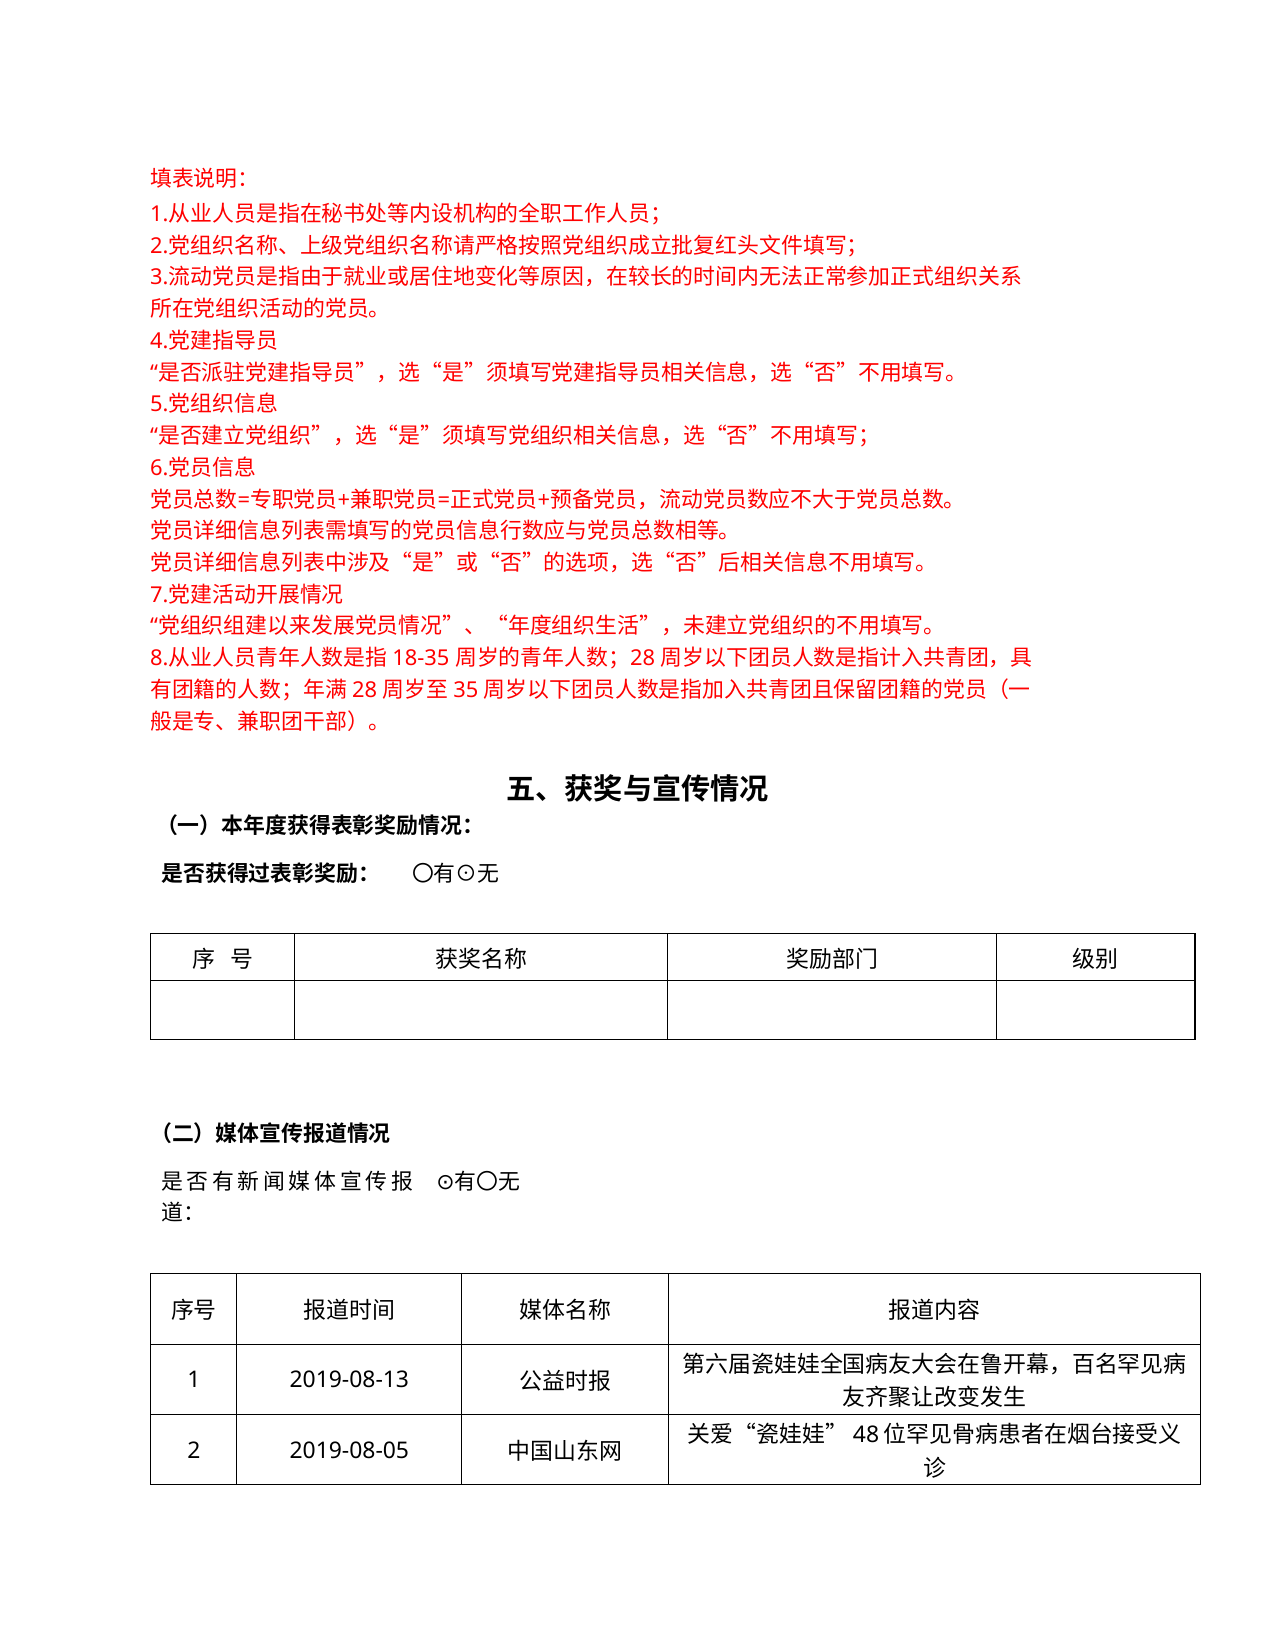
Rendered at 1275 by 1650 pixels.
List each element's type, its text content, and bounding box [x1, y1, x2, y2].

text 般是专、兼职团干部）。 [150, 704, 1125, 736]
text （一）本年度获得表彰奖励情况： [150, 808, 1125, 839]
table_header 奖励部门 [668, 934, 996, 980]
table_cell 中国山东网 [462, 1415, 668, 1484]
text 党员总数=专职党员+兼职党员=正式党员+预备党员，流动党员数应不大于党员总数。 [150, 482, 1125, 513]
text 3.流动党员是指由于就业或居住地变化等原因，在较长的时间内无法正常参加正式组织关系 [150, 259, 1125, 291]
table_cell 2019-08-05 [237, 1415, 461, 1484]
table_header 获奖名称 [295, 934, 667, 980]
table_cell [295, 981, 667, 1039]
text 2.党组织名称、上级党组织名称请严格按照党组织成立批复红头文件填写； [150, 228, 1125, 259]
table_header 是否获得过表彰奖励： [150, 839, 401, 887]
text 8.从业人员青年人数是指 18-35 周岁的青年人数；28 周岁以下团员人数是指计入共青团，具 [150, 640, 1125, 672]
table_header 级别 [997, 934, 1194, 980]
text “党组织组建以来发展党员情况”、“年度组织生活”，未建立党组织的不用填写。 [150, 608, 1125, 640]
text 5.党组织信息 [150, 386, 1125, 418]
text 6.党员信息 [150, 450, 1125, 482]
table_header 报道时间 [237, 1274, 461, 1343]
text “是否派驻党建指导员”，选“是”须填写党建指导员相关信息，选“否”不用填写。 [150, 354, 1125, 386]
table_cell 2019-08-13 [237, 1345, 461, 1414]
table_cell [151, 981, 294, 1039]
table_header 媒体名称 [462, 1274, 668, 1343]
table_cell [997, 981, 1194, 1039]
table_cell 关爱“瓷娃娃” 48位罕见骨病患者在烟台接受义诊 [669, 1415, 1200, 1484]
table_header 序 号 [151, 934, 294, 980]
table_cell 公益时报 [462, 1345, 668, 1414]
table_cell 2 [151, 1415, 236, 1484]
text 7.党建活动开展情况 [150, 577, 1125, 608]
text 有团籍的人数；年满 28 周岁至 35 周岁以下团员人数是指加入共青团且保留团籍的党员（一 [150, 672, 1125, 704]
table_header 〇有⊙无 [401, 839, 1153, 887]
text 4.党建指导员 [150, 323, 1125, 354]
table_header 是否有新闻媒体宣传报道： [150, 1148, 425, 1227]
table_header 序号 [151, 1274, 236, 1343]
table_header ⊙有〇无 [425, 1148, 1153, 1227]
text 五、获奖与宣传情况 [150, 765, 1125, 808]
table_header 报道内容 [669, 1274, 1200, 1343]
text 填表说明： [150, 150, 1125, 196]
text 1.从业人员是指在秘书处等内设机构的全职工作人员； [150, 196, 1125, 228]
table_cell [668, 981, 996, 1039]
text 所在党组织活动的党员。 [150, 291, 1125, 323]
table_cell 第六届瓷娃娃全国病友大会在鲁开幕，百名罕见病友齐聚让改变发生 [669, 1345, 1200, 1414]
text 党员详细信息列表需填写的党员信息行数应与党员总数相等。 [150, 513, 1125, 545]
text 党员详细信息列表中涉及“是”或“否”的选项，选“否”后相关信息不用填写。 [150, 545, 1125, 577]
table_cell 1 [151, 1345, 236, 1414]
text （二）媒体宣传报道情况 [150, 1116, 1125, 1147]
text “是否建立党组织”，选“是”须填写党组织相关信息，选“否”不用填写； [150, 418, 1125, 450]
